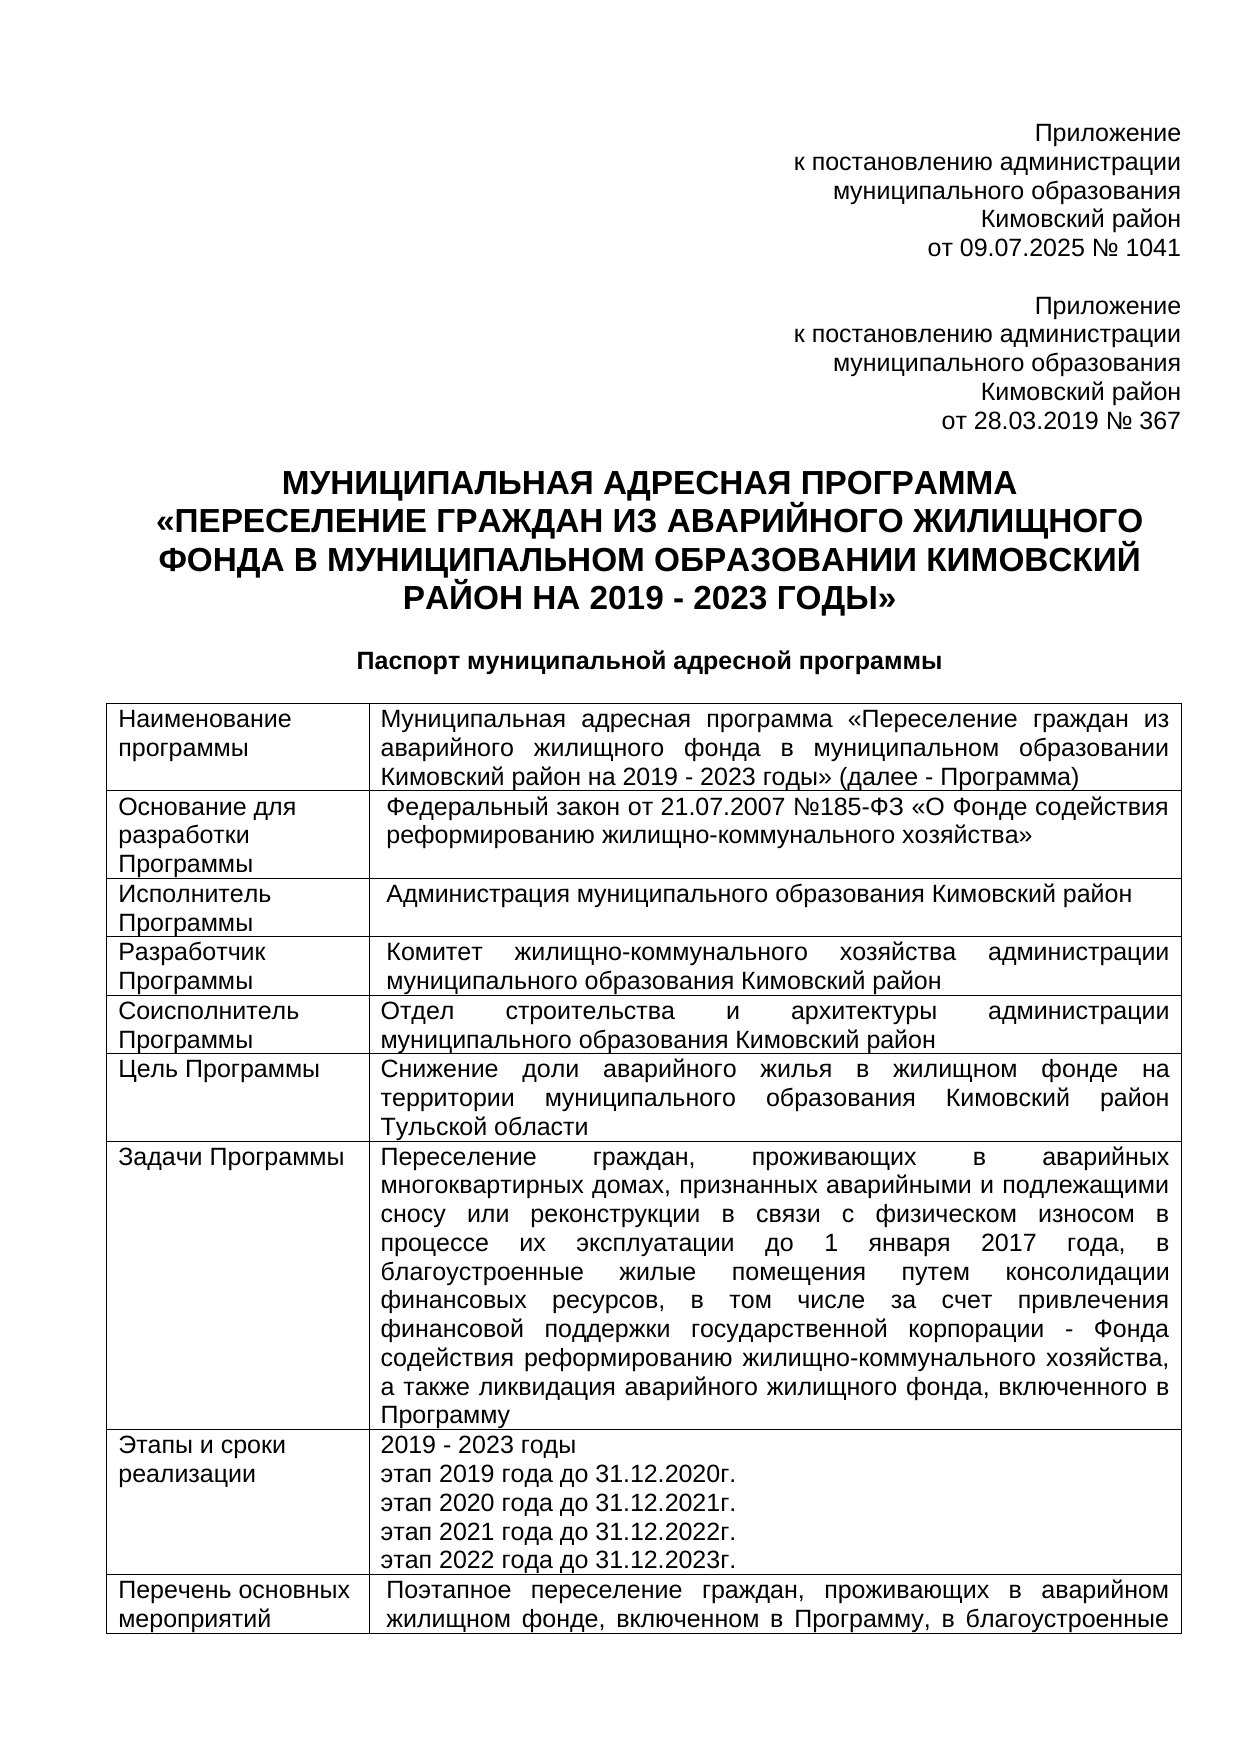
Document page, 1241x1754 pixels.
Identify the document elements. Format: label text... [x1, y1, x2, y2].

table_cell Администрация муниципального образования Кимовский район [370, 879, 1181, 936]
table_cell Цель Программы [107, 1054, 369, 1141]
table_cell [107, 1575, 369, 1632]
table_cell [370, 1575, 1181, 1632]
text к постановлению администрации [118, 147, 1181, 176]
text Приложение [118, 118, 1181, 147]
text от 09.07.2025 № 1041 [118, 233, 1181, 262]
text к постановлению администрации [118, 319, 1181, 348]
table_cell Соисполнитель Программы [107, 996, 369, 1053]
table_cell Отдел строительства и архитектуры администрации муниципального образования Кимовский район [370, 996, 1181, 1053]
table_cell Федеральный закон от 21.07.2007 №185-ФЗ «О Фонде содействия реформированию жилищно-коммунального хозяйства» [370, 791, 1181, 878]
text Кимовский район [118, 204, 1181, 233]
table_cell Основание для разработки Программы [107, 791, 369, 878]
text Приложение [118, 291, 1181, 319]
table_cell Переселение граждан, проживающих в аварийных многоквартирных домах, признанных аварийными и подлежащими сносу или реконструкции в связи с физическом износом в процессе их эксплуатации до 1 января 2017 года, в благоустроенные жилые помещения путем консолидации финансовых ресурсов, в том числе за счет привлечения финансовой поддержки государственной корпорации - Фонда содействия реформированию жилищно-коммунального хозяйства, а также ликвидация аварийного жилищного фонда, включенного в Программу [370, 1142, 1181, 1429]
table_cell Комитет жилищно-коммунального хозяйства администрации муниципального образования Кимовский район [370, 937, 1181, 995]
table_cell Снижение доли аварийного жилья в жилищном фонде на территории муниципального образования Кимовский район Тульской области [370, 1054, 1181, 1141]
text от 28.03.2019 № 367 [118, 406, 1181, 434]
text Кимовский район [118, 377, 1181, 406]
table_header Наименование программы [107, 704, 369, 790]
text МУНИЦИПАЛЬНАЯ АДРЕСНАЯ ПРОГРАММА [118, 463, 1181, 502]
table_cell Разработчик Программы [107, 937, 369, 995]
text «ПЕРЕСЕЛЕНИЕ ГРАЖДАН ИЗ АВАРИЙНОГО ЖИЛИЩНОГО ФОНДА В МУНИЦИПАЛЬНОМ ОБРАЗОВАНИИ КИМОВСКИЙ РАЙОН НА 2019 - 2023 ГОДЫ» [118, 502, 1181, 617]
table_cell 2019 - 2023 годы этап 2019 года до 31.12.2020г. этап 2020 года до 31.12.2021г. этап 2021 года до 31.12.2022г. этап 2022 года до 31.12.2023г. [370, 1430, 1181, 1574]
table_cell Исполнитель Программы [107, 879, 369, 936]
table_cell Задачи Программы [107, 1142, 369, 1429]
table_header Муниципальная адресная программа «Переселение граждан из аварийного жилищного фонда в муниципальном образовании Кимовский район на 2019 - 2023 годы» (далее - Программа) [370, 704, 1181, 790]
table_cell Этапы и сроки реализации [107, 1430, 369, 1574]
text Паспорт муниципальной адресной программы [118, 646, 1181, 674]
text муниципального образования [118, 176, 1181, 204]
text муниципального образования [118, 348, 1181, 377]
